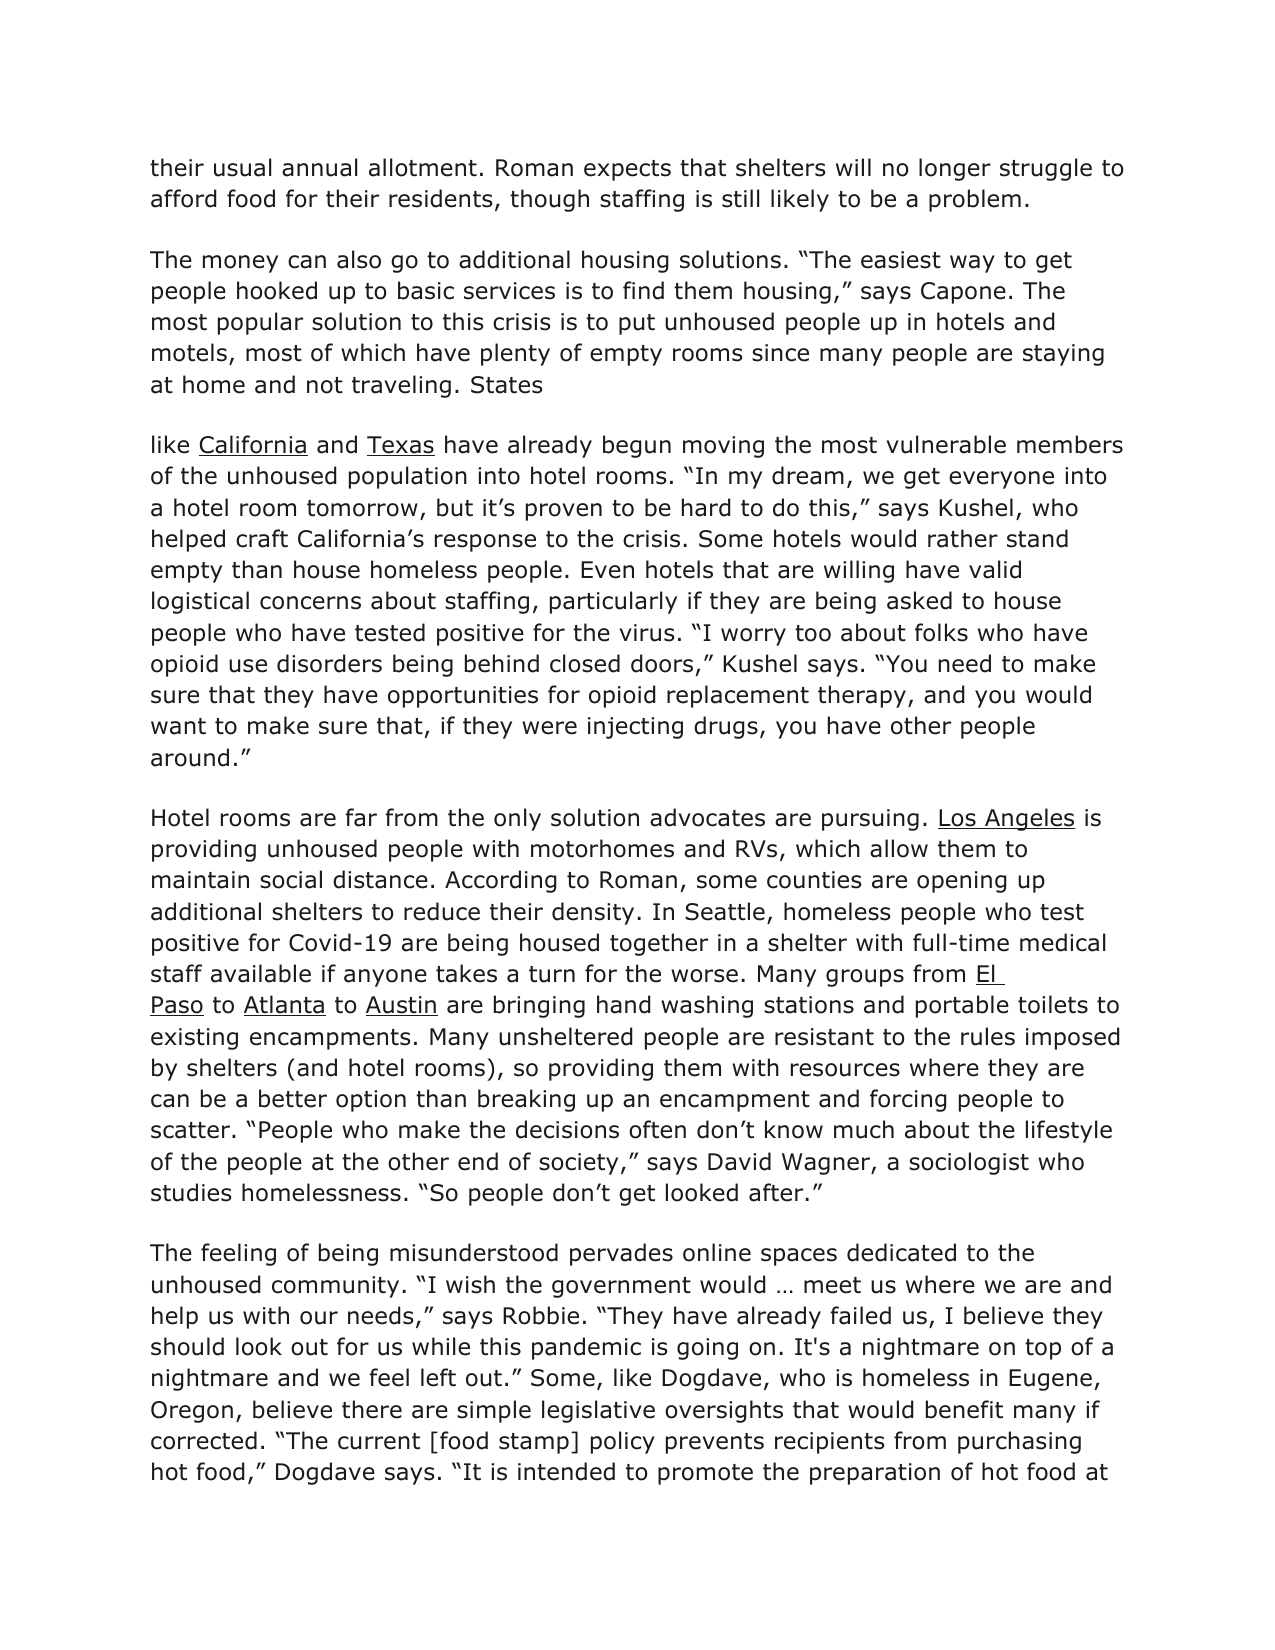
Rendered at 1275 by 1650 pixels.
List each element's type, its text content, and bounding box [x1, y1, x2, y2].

text The money can also go to additional housing solutions. “The easiest way to get people hooked up to basic services is to find them housing,” says Capone. The most popular solution to this crisis is to put unhoused people up in hotels and motels, most of which have plenty of empty rooms since many people are staying at home and not traveling. States [150, 242, 1125, 398]
text Hotel rooms are far from the only solution advocates are pursuing. Los Angeles is providing unhoused people with motorhomes and RVs, which allow them to maintain social distance. According to Roman, some counties are opening up additional shelters to reduce their density. In Seattle, homeless people who test positive for Covid-19 are being housed together in a shelter with full-time medical staff available if anyone takes a turn for the worse. Many groups from El Paso to Atlanta to Austin are bringing hand washing stations and portable toilets to existing encampments. Many unsheltered people are resistant to the rules imposed by shelters (and hotel rooms), so providing them with resources where they are can be a better option than breaking up an encampment and forcing people to scatter. “People who make the decisions often don’t know much about the lifestyle of the people at the other end of society,” says David Wagner, a sociologist who studies homelessness. “So people don’t get looked after.” [150, 800, 1125, 1206]
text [150, 150, 1125, 212]
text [150, 1235, 1125, 1485]
text like California and Texas have already begun moving the most vulnerable members of the unhoused population into hotel rooms. “In my dream, we get everyone into a hotel room tomorrow, but it’s proven to be hard to do this,” says Kushel, who helped craft California’s response to the crisis. Some hotels would rather stand empty than house homeless people. Even hotels that are willing have valid logistical concerns about staffing, particularly if they are being asked to house people who have tested positive for the virus. “I worry too about folks who have opioid use disorders being behind closed doors,” Kushel says. “You need to make sure that they have opportunities for opioid replacement therapy, and you would want to make sure that, if they were injecting drugs, you have other people around.” [150, 427, 1125, 771]
